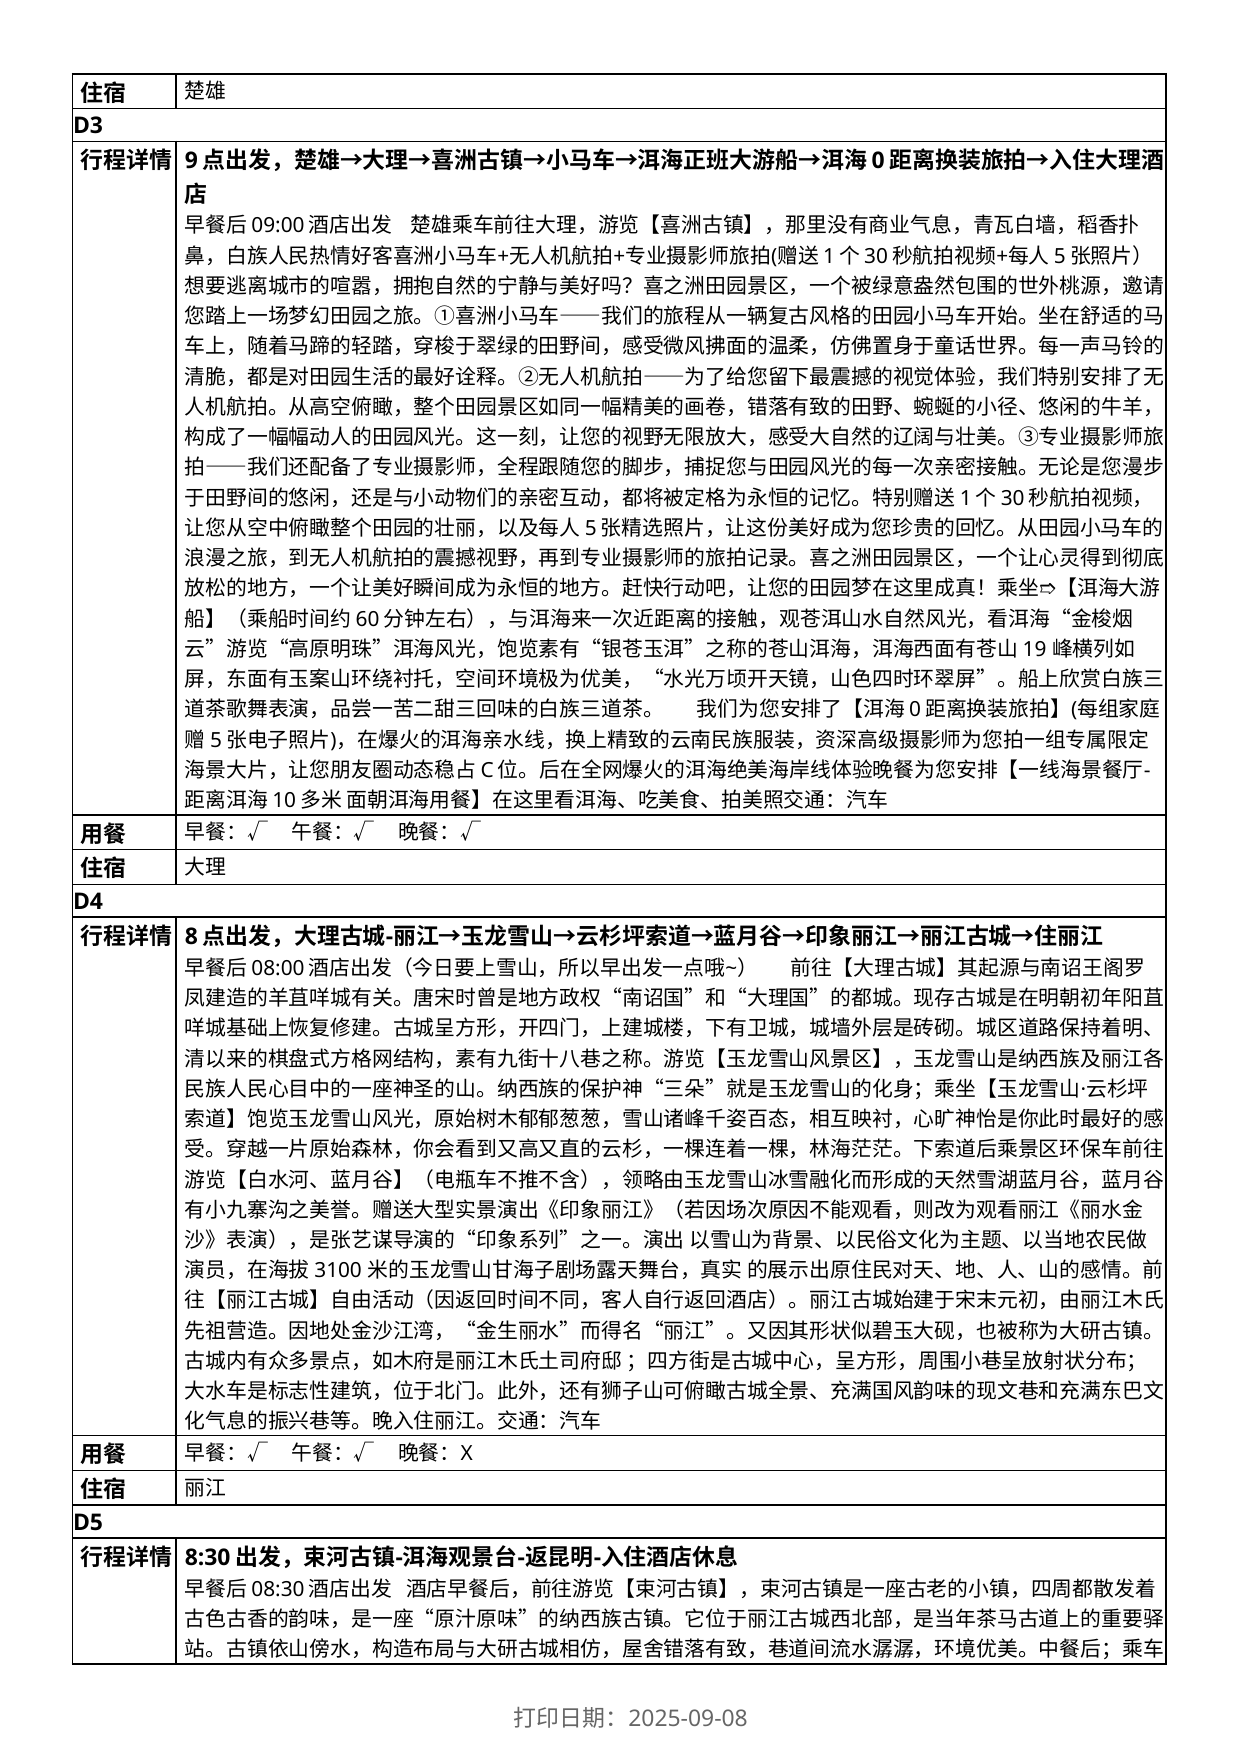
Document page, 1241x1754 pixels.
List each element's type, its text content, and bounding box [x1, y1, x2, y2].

table_cell 8点出发，大理古城-丽江→玉龙雪山→云杉坪索道→蓝月谷→印象丽江→丽江古城→住丽江 早餐后08:00酒店出发（今日要上雪山，所以早出发一点哦~） [177, 918, 1165, 1435]
table_cell D5 [73, 1506, 1165, 1537]
table_cell 大理 [177, 850, 1165, 883]
table_cell 行程详情 [73, 1539, 175, 1663]
table_cell D3 [73, 109, 1165, 141]
table_cell D4 [73, 885, 1165, 916]
table_cell 用餐 [73, 1436, 175, 1469]
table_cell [177, 1539, 1165, 1663]
table_cell 住宿 [73, 850, 175, 883]
table_cell 早餐：√ 午餐：√ 晚餐：X [177, 1436, 1165, 1469]
table_cell 住宿 [73, 75, 175, 108]
table_cell 丽江 [177, 1471, 1165, 1504]
table_cell 住宿 [73, 1471, 175, 1504]
table_cell 行程详情 [73, 142, 175, 814]
table_cell 早餐：√ 午餐：√ 晚餐：√ [177, 816, 1165, 849]
table_cell 用餐 [73, 816, 175, 849]
table_cell 行程详情 [73, 918, 175, 1435]
table_cell 9点出发，楚雄→大理→喜洲古镇→小马车→洱海正班大游船→洱海0距离换装旅拍→入住大理酒店 早餐后09:00酒店出发 [177, 142, 1165, 814]
table_cell 楚雄 [177, 75, 1165, 108]
